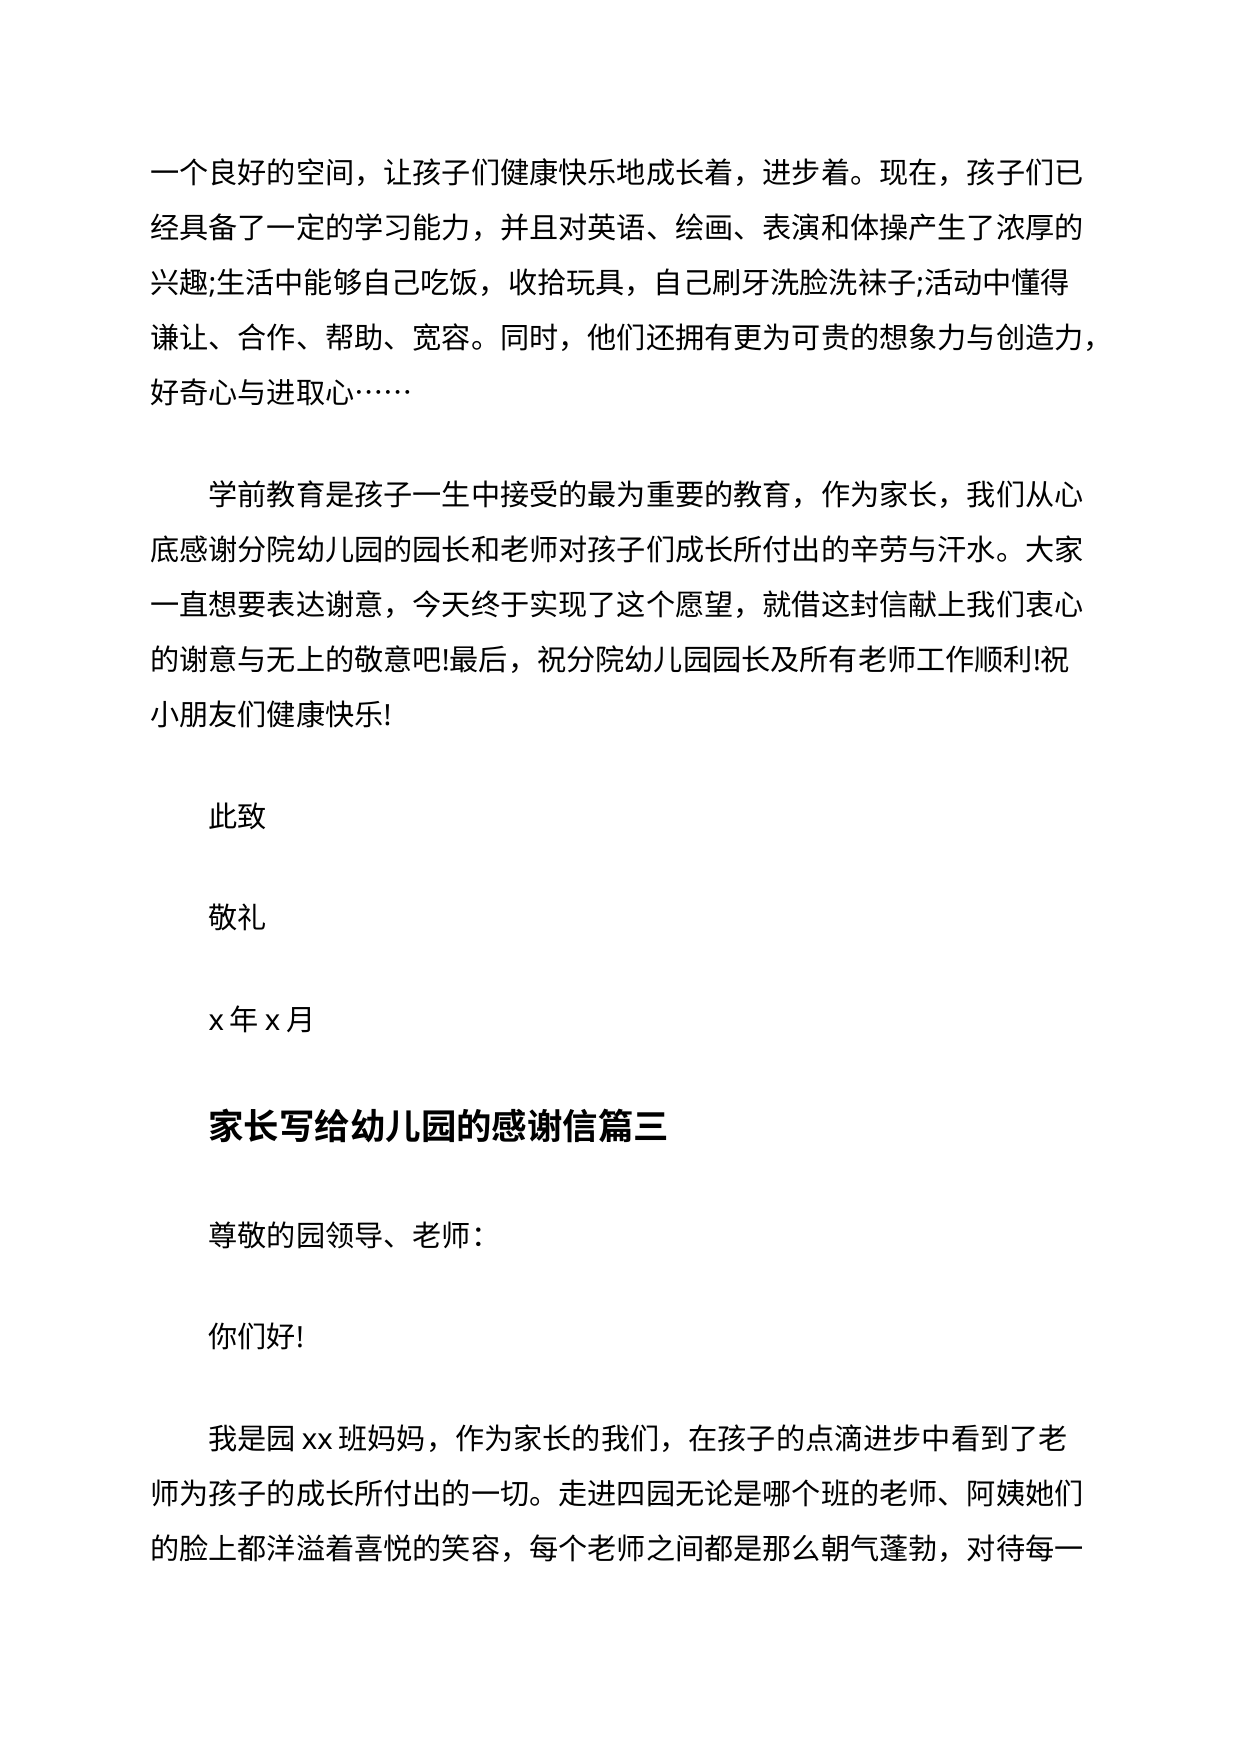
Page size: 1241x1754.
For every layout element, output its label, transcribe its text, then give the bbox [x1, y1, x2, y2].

text x年x月 [150, 997, 1090, 1039]
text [150, 150, 1090, 412]
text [150, 1416, 1090, 1568]
text 尊敬的园领导、老师： [150, 1212, 1090, 1254]
text 你们好! [150, 1314, 1090, 1356]
text 此致 [150, 793, 1090, 835]
text 敬礼 [150, 895, 1090, 937]
text 学前教育是孩子一生中接受的最为重要的教育，作为家长，我们从心底感谢分院幼儿园的园长和老师对孩子们成长所付出的辛劳与汗水。大家一直想要表达谢意，今天终于实现了这个愿望，就借这封信献上我们衷心的谢意与无上的敬意吧!最后，祝分院幼儿园园长及所有老师工作顺利!祝小朋友们健康快乐! [150, 471, 1090, 733]
text 家长写给幼儿园的感谢信篇三 [150, 1099, 1090, 1150]
